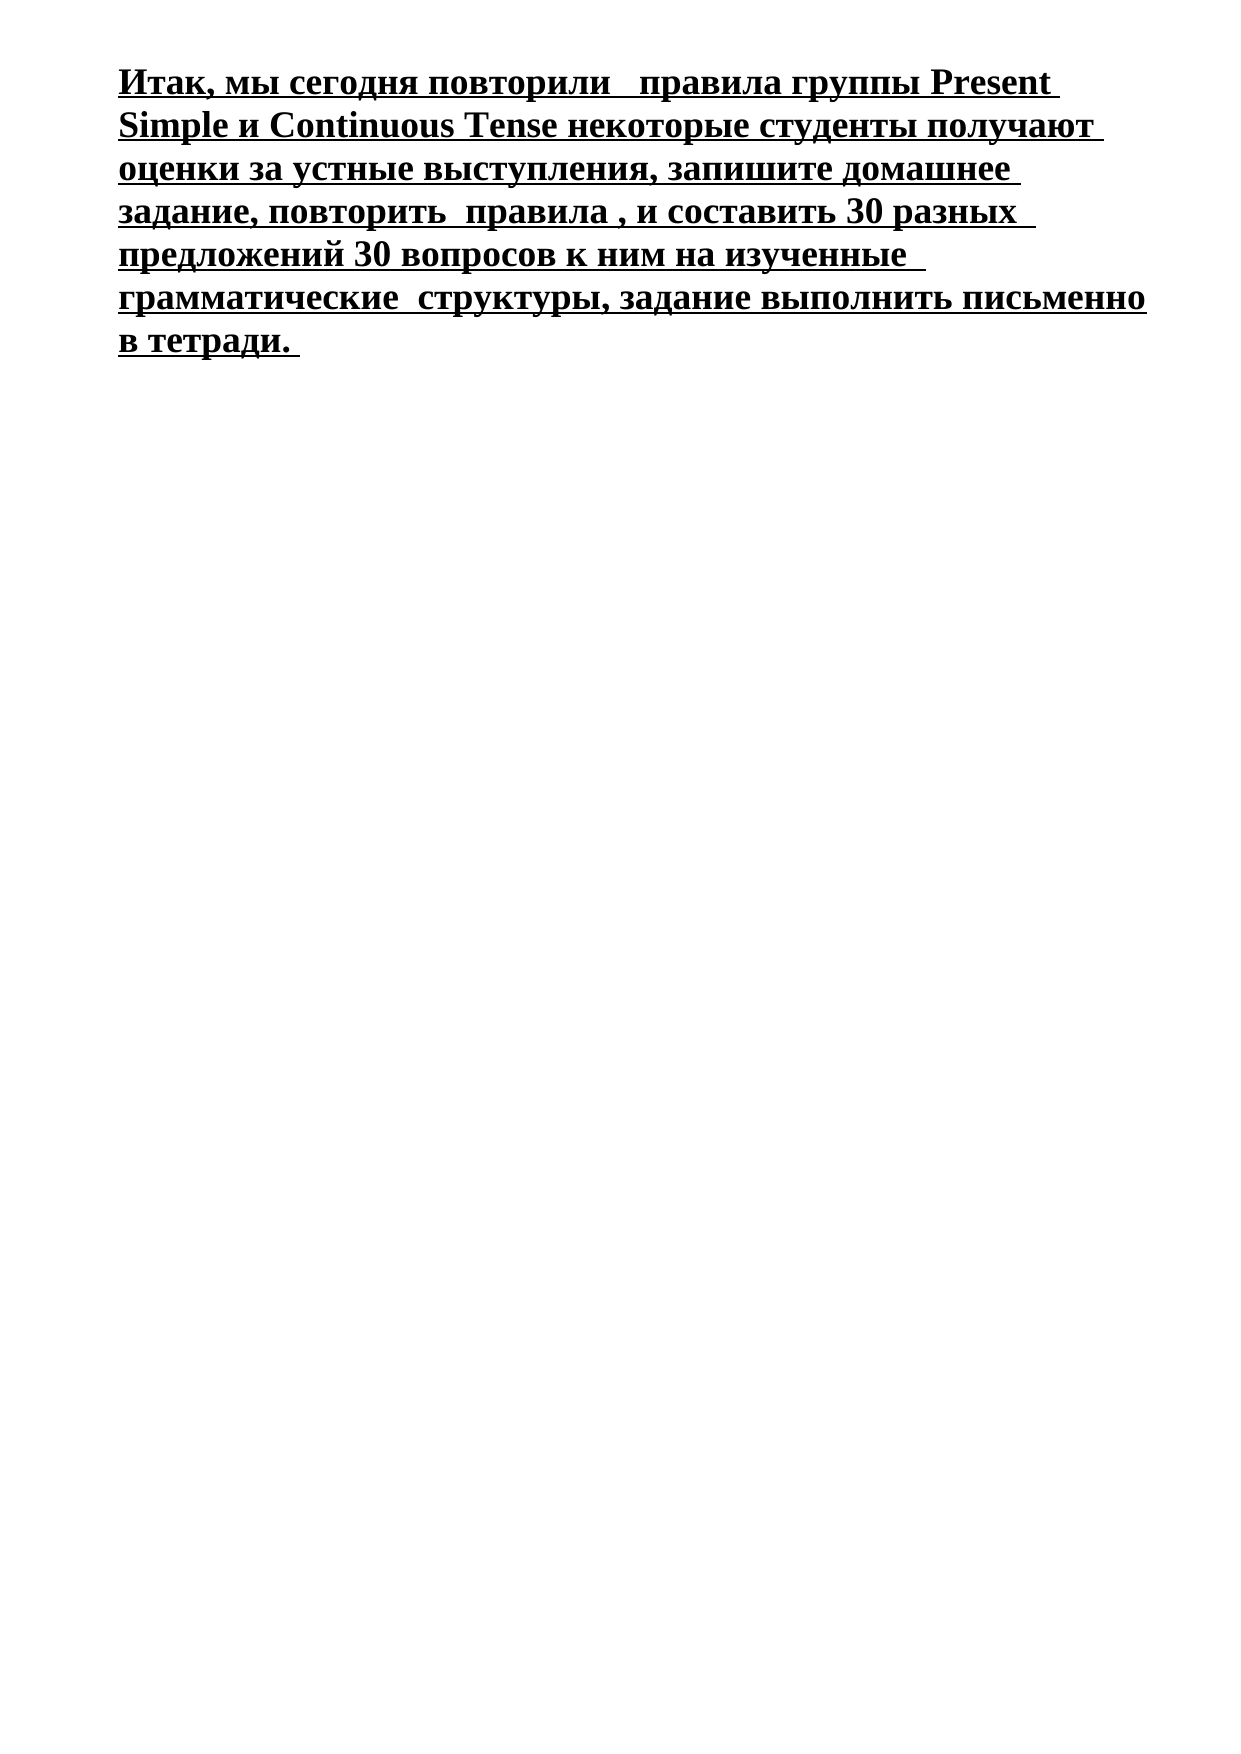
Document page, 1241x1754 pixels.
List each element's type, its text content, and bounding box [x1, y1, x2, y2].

list Итак, мы сегодня повторили правила группы Present Simple и Continuous Tense некоторые студенты получают оценки за устные выступления, запишите домашнее задание, повторить правила , и составить 30 разных предложений 30 вопросов к ним на изученные грамматические структуры, задание выполнить письменно в тетради. [118, 59, 1152, 361]
